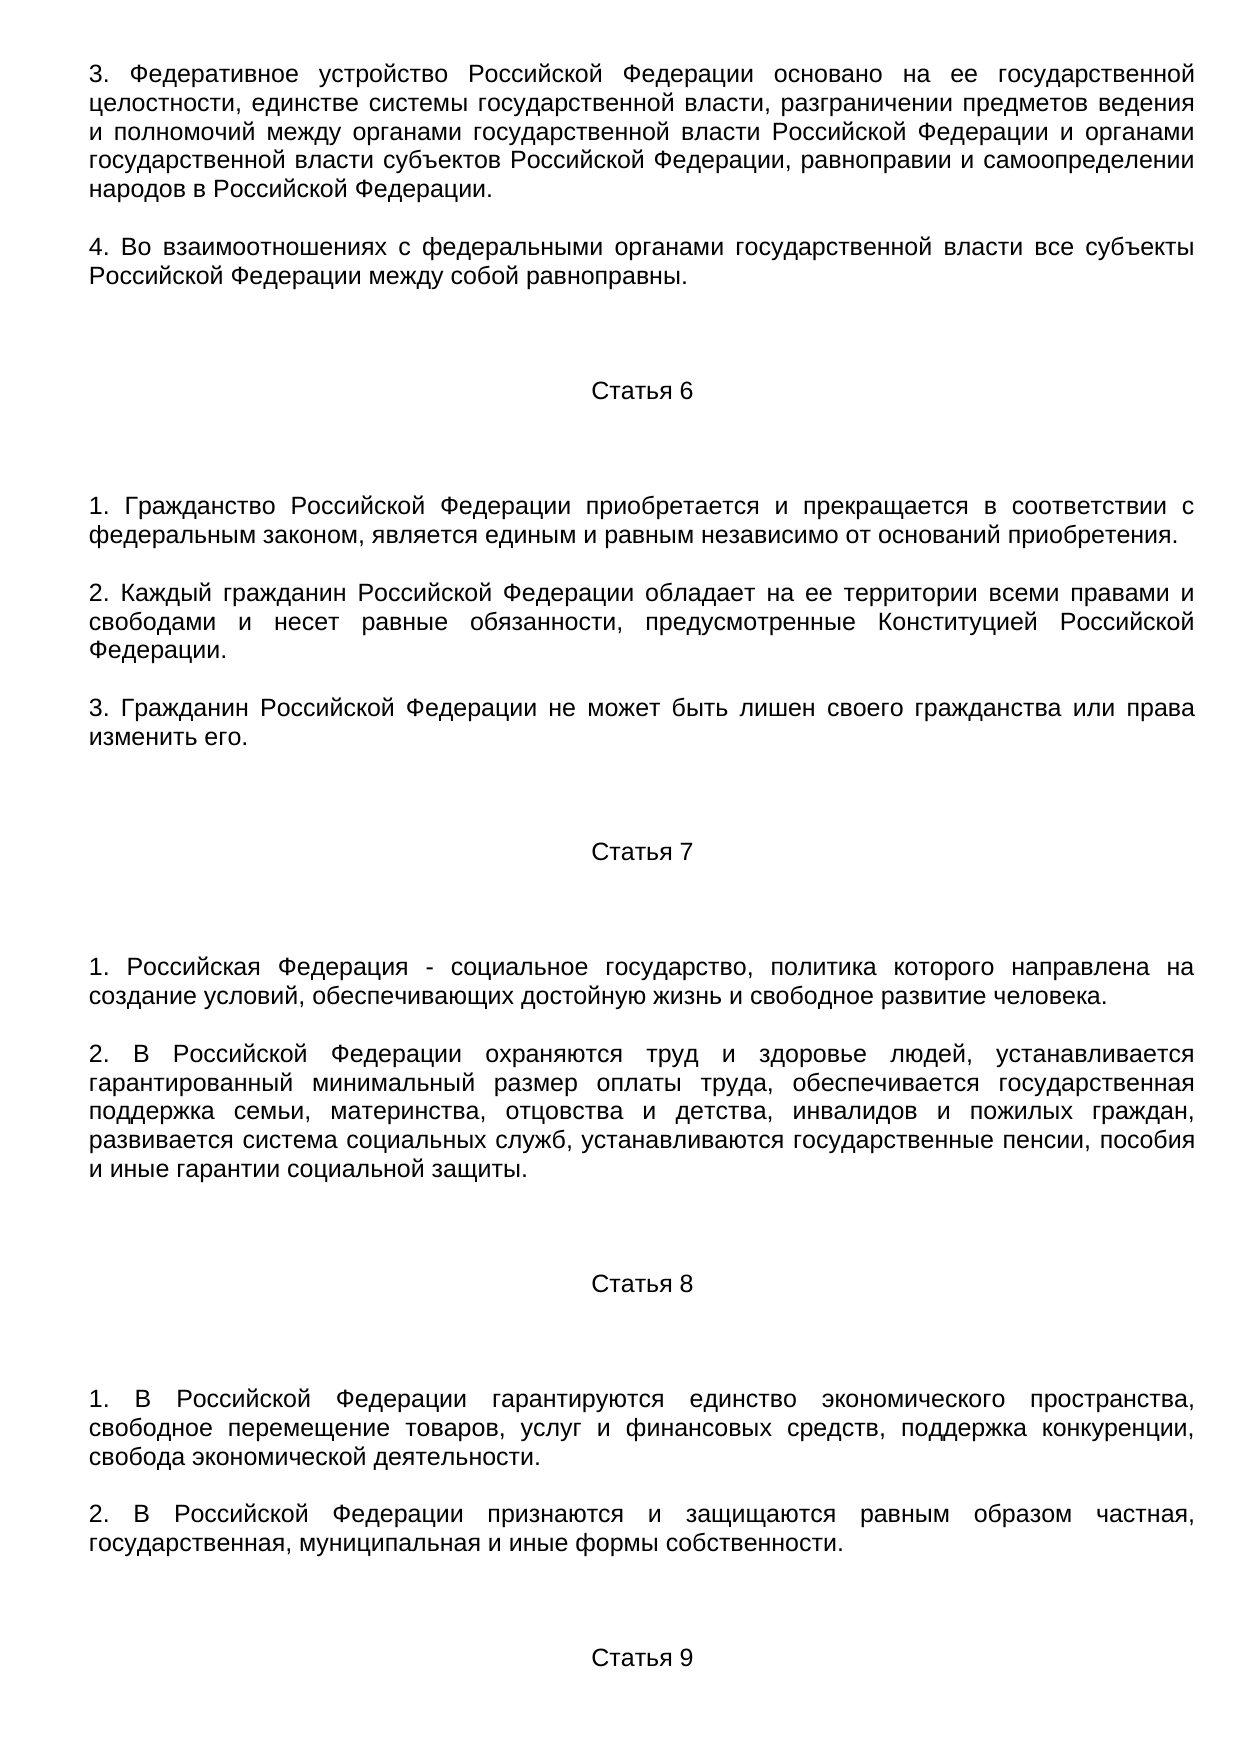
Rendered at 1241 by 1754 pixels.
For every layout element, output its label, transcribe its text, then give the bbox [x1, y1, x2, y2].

text Статья 9 [89, 1643, 1196, 1672]
text 3. Федеративное устройство Российской Федерации основано на ее государственной целостности, единстве системы государственной власти, разграничении предметов ведения и полномочий между органами государственной власти Российской Федерации и органами государственной власти субъектов Российской Федерации, равноправии и самоопределении народов в Российской Федерации. [89, 59, 1196, 203]
text Статья 6 [89, 376, 1196, 405]
text 1. В Российской Федерации гарантируются единство экономического пространства, свободное перемещение товаров, услуг и финансовых средств, поддержка конкуренции, свобода экономической деятельности. [89, 1384, 1196, 1470]
text 4. Во взаимоотношениях с федеральными органами государственной власти все субъекты Российской Федерации между собой равноправны. [89, 232, 1196, 289]
text 1. Гражданство Российской Федерации приобретается и прекращается в соответствии с федеральным законом, является единым и равным независимо от оснований приобретения. [89, 491, 1196, 548]
text 2. В Российской Федерации охраняются труд и здоровье людей, устанавливается гарантированный минимальный размер оплаты труда, обеспечивается государственная поддержка семьи, материнства, отцовства и детства, инвалидов и пожилых граждан, развивается система социальных служб, устанавливаются государственные пенсии, пособия и иные гарантии социальной защиты. [89, 1039, 1196, 1182]
text 1. Российская Федерация - социальное государство, политика которого направлена на создание условий, обеспечивающих достойную жизнь и свободное развитие человека. [89, 952, 1196, 1009]
text 2. Каждый гражданин Российской Федерации обладает на ее территории всеми правами и свободами и несет равные обязанности, предусмотренные Конституцией Российской Федерации. [89, 578, 1196, 664]
text 2. В Российской Федерации признаются и защищаются равным образом частная, государственная, муниципальная и иные формы собственности. [89, 1499, 1196, 1557]
text Статья 8 [89, 1269, 1196, 1298]
text Статья 7 [89, 837, 1196, 866]
text 3. Гражданин Российской Федерации не может быть лишен своего гражданства или права изменить его. [89, 693, 1196, 751]
